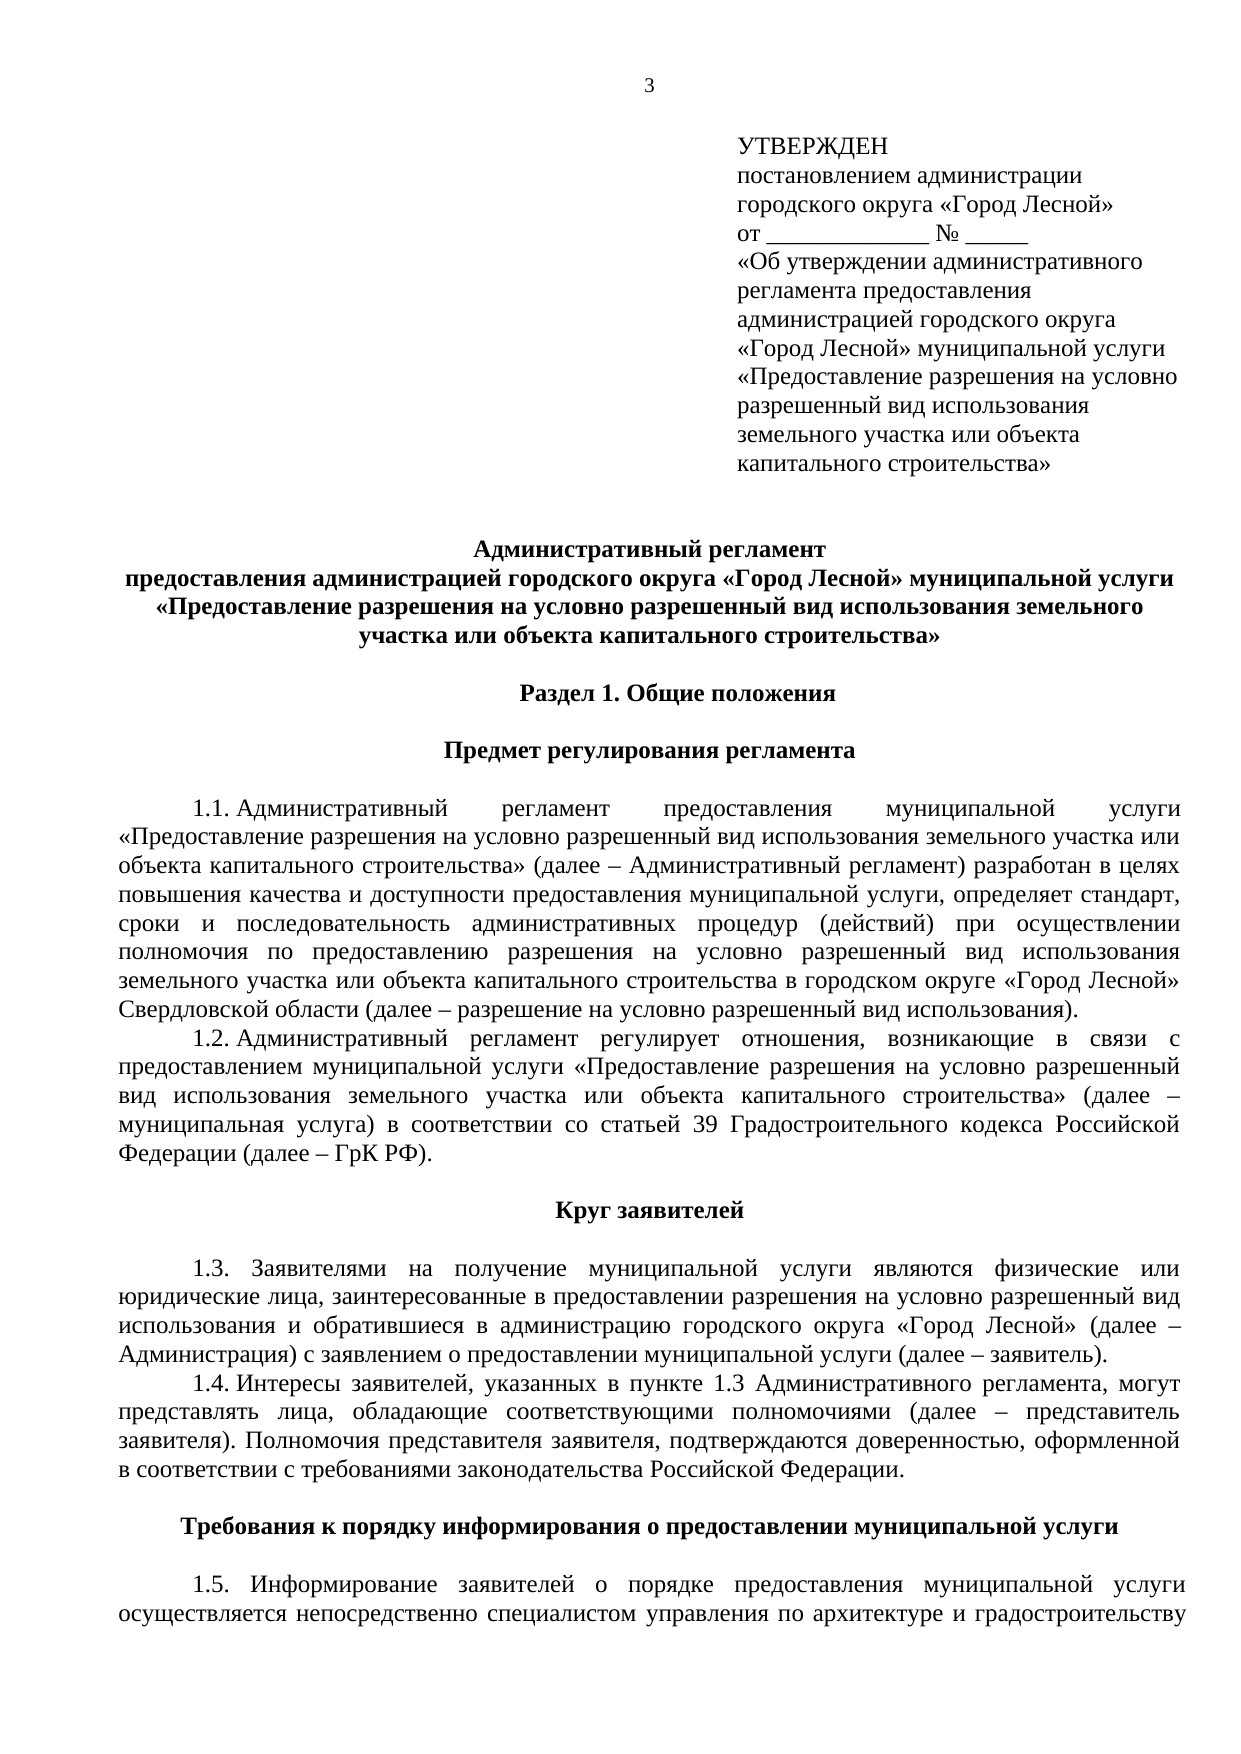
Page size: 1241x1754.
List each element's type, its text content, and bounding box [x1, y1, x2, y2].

title УТВЕРЖДЕН [737, 131, 1181, 160]
title предоставления администрацией городского округа «Город Лесной» муниципальной услуги [118, 563, 1181, 591]
title «Об утверждении административного [737, 246, 1181, 275]
text Предмет регулирования регламента [118, 735, 1181, 764]
title городского округа «Город Лесной» [737, 189, 1181, 218]
title постановлением администрации [737, 160, 1181, 189]
text Раздел 1. Общие положения [118, 678, 1181, 706]
title Административный регламент [118, 534, 1181, 563]
text 1.4. Интересы заявителей, указанных в пункте 1.3 Административного регламента, могут представлять лица, обладающие соответствующими полномочиями (далее – представитель заявителя). Полномочия представителя заявителя, подтверждаются доверенностью, оформленной в соответствии с требованиями законодательства Российской Федерации. [118, 1368, 1181, 1483]
title регламента предоставления администрацией городского округа «Город Лесной» муниципальной услуги «Предоставление разрешения на условно разрешенный вид использования земельного участка или объекта капитального строительства» [737, 275, 1181, 476]
text 1.3. Заявителями на получение муниципальной услуги являются физические или юридические лица, заинтересованные в предоставлении разрешения на условно разрешенный вид использования и обратившиеся в администрацию городского округа «Город Лесной» (далее – Администрация) с заявлением о предоставлении муниципальной услуги (далее – заявитель). [118, 1253, 1181, 1368]
text 1.2. Административный регламент регулирует отношения, возникающие в связи с предоставлением муниципальной услуги «Предоставление разрешения на условно разрешенный вид использования земельного участка или объекта капитального строительства» (далее – муниципальная услуга) в соответствии со статьей 39 Градостроительного кодекса Российской Федерации (далее – ГрК РФ). [118, 1023, 1181, 1166]
title от _____________ № _____ [737, 218, 1181, 246]
text 1.1. Административный регламент предоставления муниципальной услуги «Предоставление разрешения на условно разрешенный вид использования земельного участка или объекта капитального строительства» (далее – Административный регламент) разработан в целях повышения качества и доступности предоставления муниципальной услуги, определяет стандарт, сроки и последовательность административных процедур (действий) при осуществлении полномочия по предоставлению разрешения на условно разрешенный вид использования земельного участка или объекта капитального строительства в городском округе «Город Лесной» Свердловской области (далее – разрешение на условно разрешенный вид использования). [118, 793, 1181, 1023]
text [118, 1569, 1187, 1626]
text Круг заявителей [118, 1195, 1181, 1224]
title «Предоставление разрешения на условно разрешенный вид использования земельного участка или объекта капитального строительства» [118, 591, 1181, 649]
text Требования к порядку информирования о предоставлении муниципальной услуги [118, 1511, 1181, 1540]
